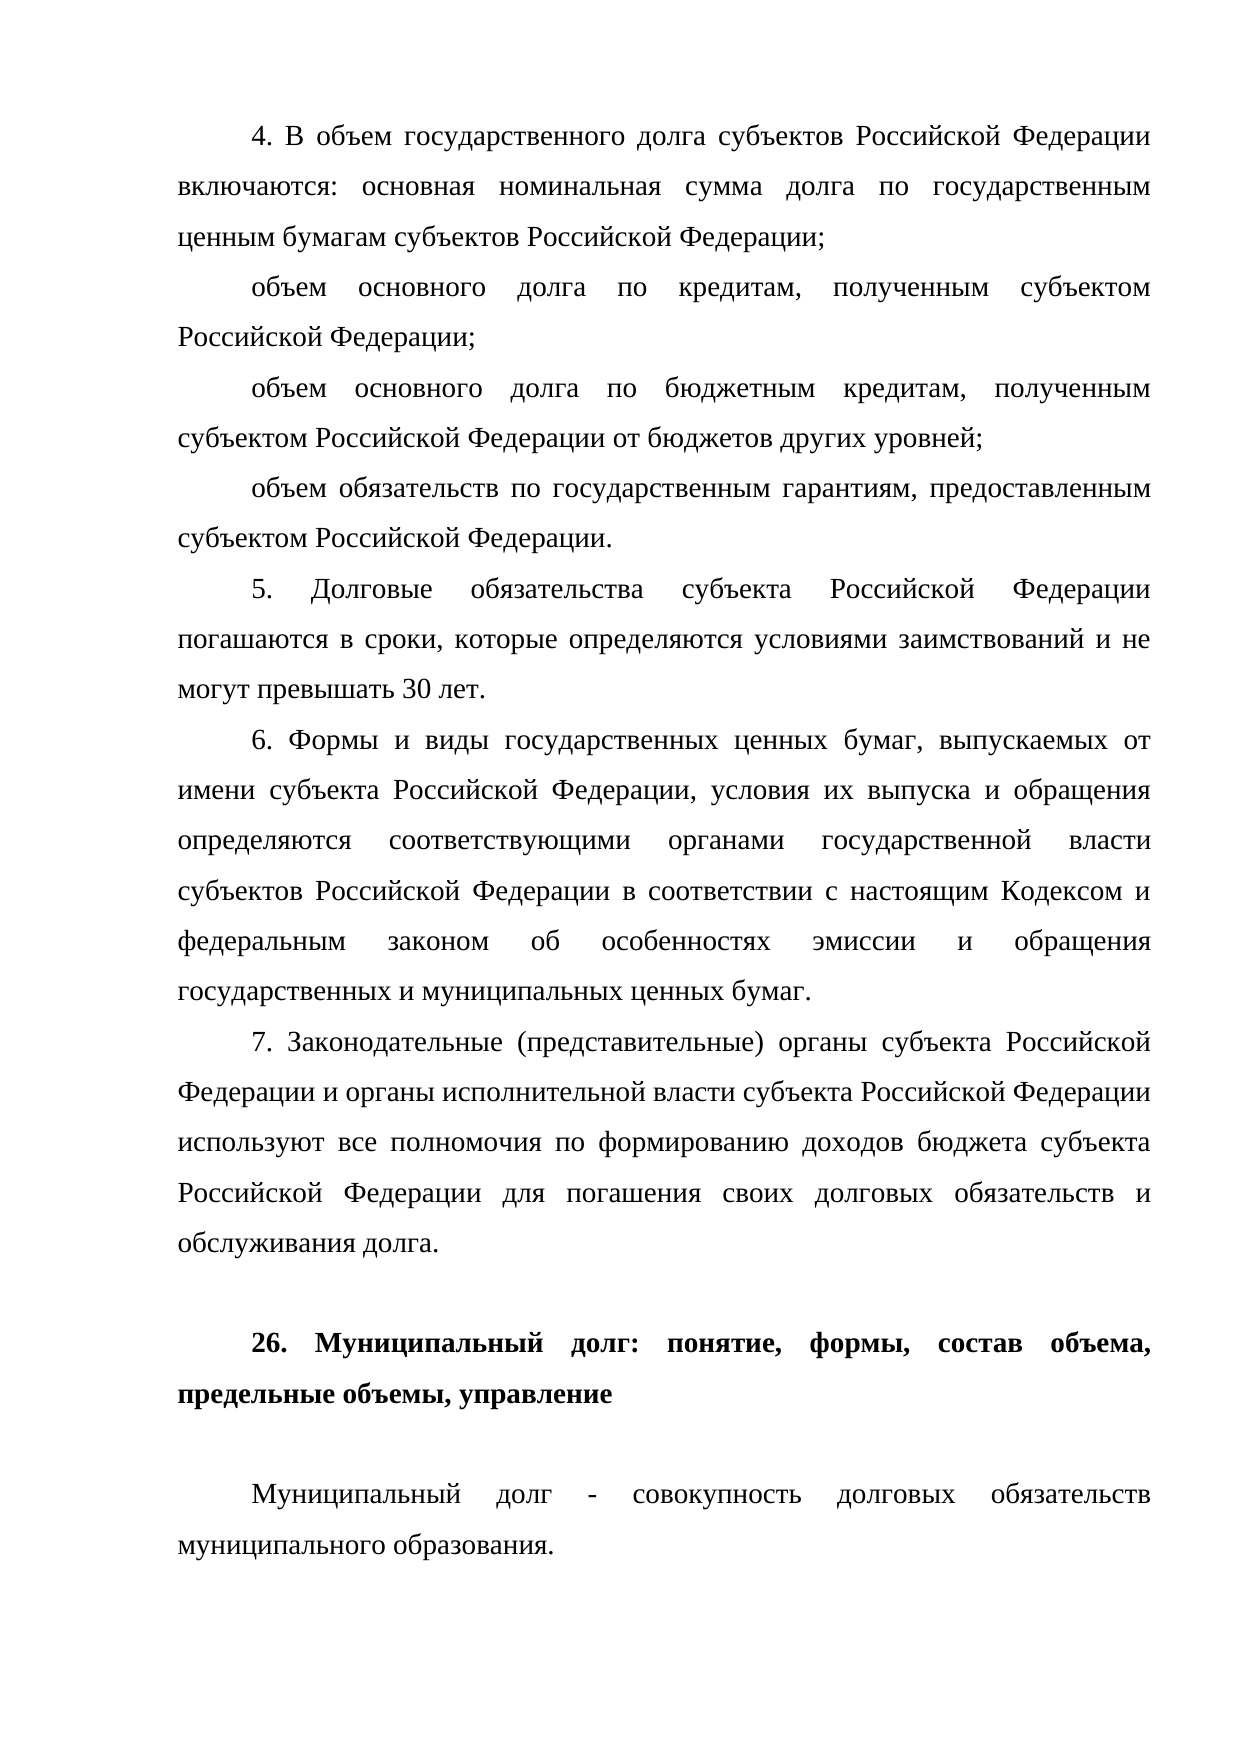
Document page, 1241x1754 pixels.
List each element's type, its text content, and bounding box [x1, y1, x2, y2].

text 4. В объем государственного долга субъектов Российской Федерации включаются: основная номинальная сумма долга по государственным ценным бумагам субъектов Российской Федерации; [177, 118, 1152, 252]
text 6. Формы и виды государственных ценных бумаг, выпускаемых от имени субъекта Российской Федерации, условия их выпуска и обращения определяются соответствующими органами государственной власти субъектов Российской Федерации в соответствии с настоящим Кодексом и федеральным законом об особенностях эмиссии и обращения государственных и муниципальных ценных бумаг. [177, 722, 1152, 1007]
text объем основного долга по бюджетным кредитам, полученным субъектом Российской Федерации от бюджетов других уровней; [177, 370, 1152, 453]
text 26. Муниципальный долг: понятие, формы, состав объема, предельные объемы, управление [177, 1326, 1152, 1409]
text объем основного долга по кредитам, полученным субъектом Российской Федерации; [177, 269, 1152, 353]
text 7. Законодательные (представительные) органы субъекта Российской Федерации и органы исполнительной власти субъекта Российской Федерации используют все полномочия по формированию доходов бюджета субъекта Российской Федерации для погашения своих долговых обязательств и обслуживания долга. [177, 1024, 1152, 1258]
text 5. Долговые обязательства субъекта Российской Федерации погашаются в сроки, которые определяются условиями заимствований и не могут превышать 30 лет. [177, 571, 1152, 705]
text объем обязательств по государственным гарантиям, предоставленным субъектом Российской Федерации. [177, 470, 1152, 554]
text Муниципальный долг - совокупность долговых обязательств муниципального образования. [177, 1477, 1152, 1560]
